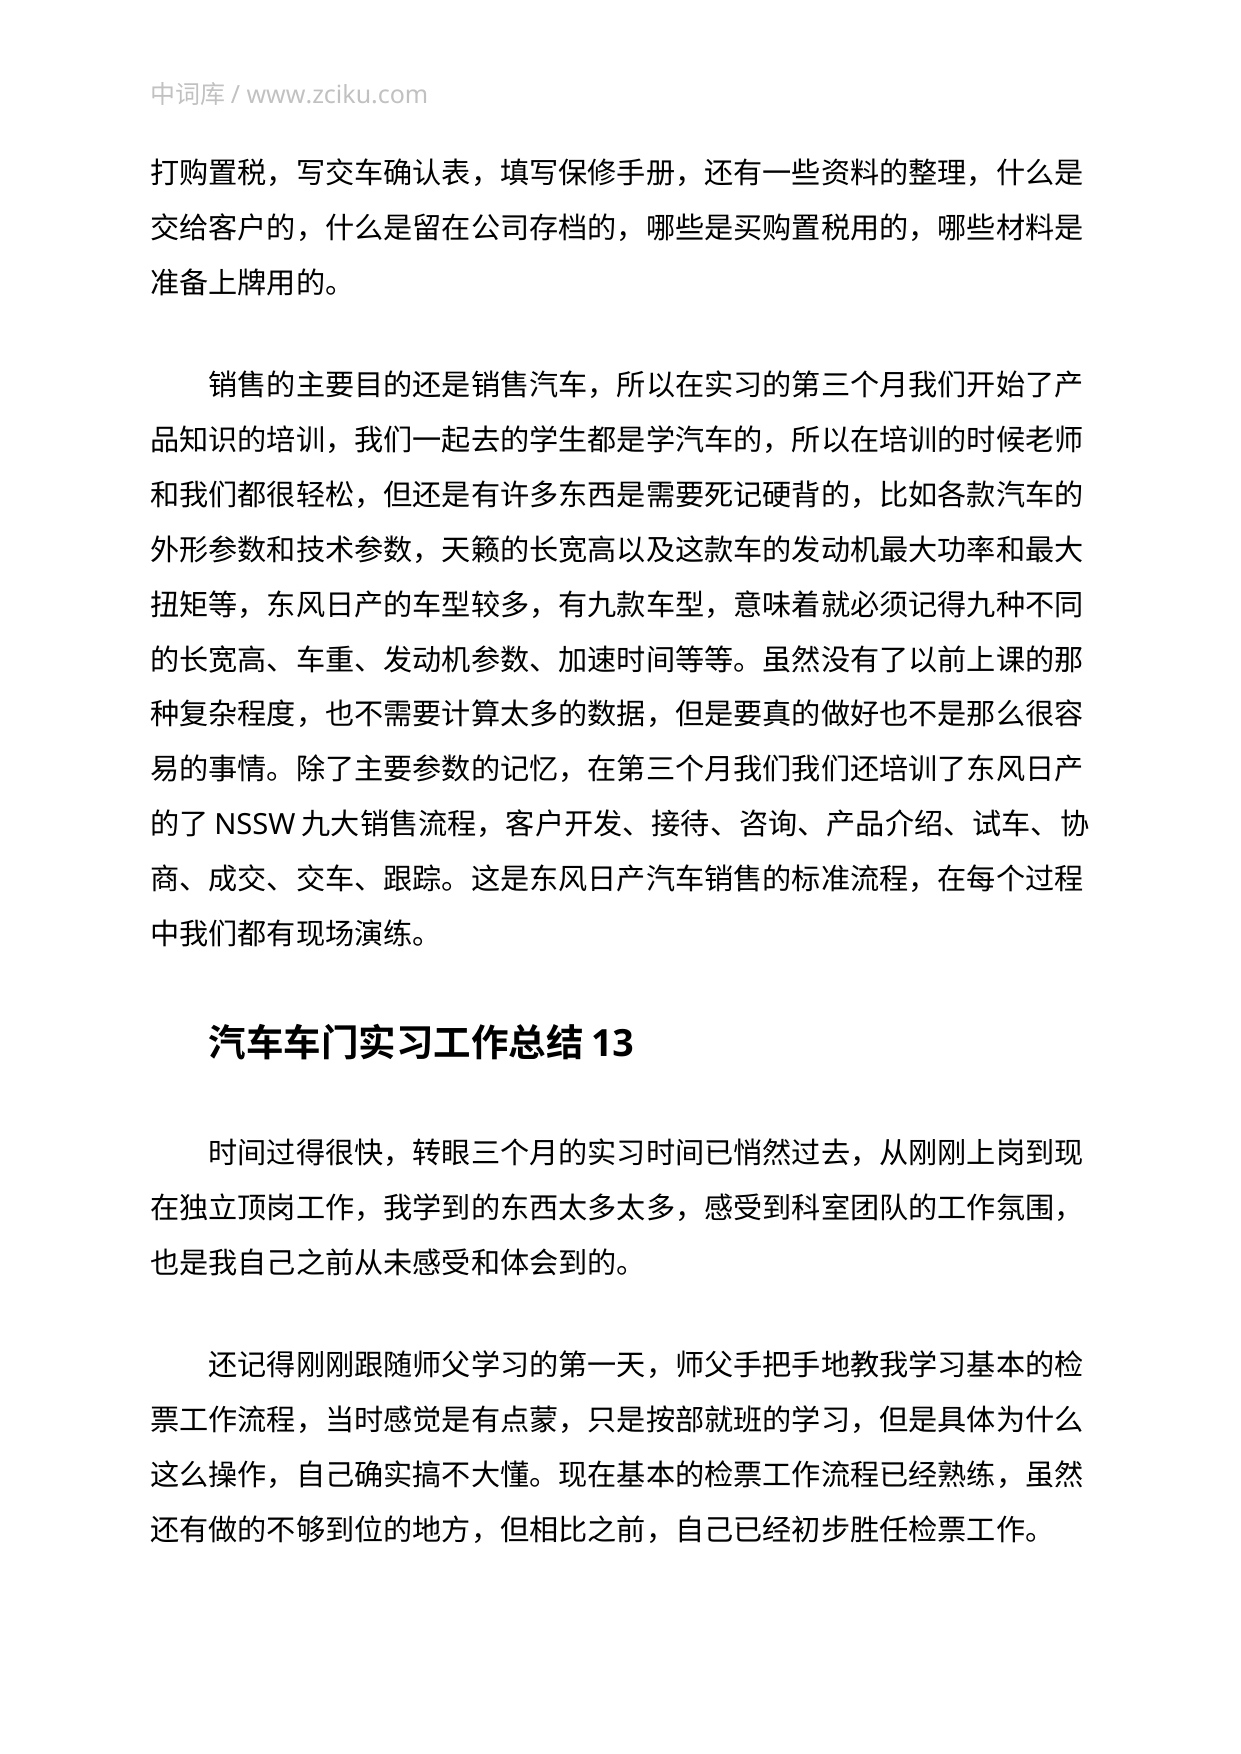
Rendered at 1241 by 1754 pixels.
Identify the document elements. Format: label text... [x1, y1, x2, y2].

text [150, 150, 1090, 302]
text 销售的主要目的还是销售汽车，所以在实习的第三个月我们开始了产品知识的培训，我们一起去的学生都是学汽车的，所以在培训的时候老师和我们都很轻松，但还是有许多东西是需要死记硬背的，比如各款汽车的外形参数和技术参数，天籁的长宽高以及这款车的发动机最大功率和最大扭矩等，东风日产的车型较多，有九款车型，意味着就必须记得九种不同的长宽高、车重、发动机参数、加速时间等等。虽然没有了以前上课的那种复杂程度，也不需要计算太多的数据，但是要真的做好也不是那么很容易的事情。除了主要参数的记忆，在第三个月我们我们还培训了东风日产的了NSSW九大销售流程，客户开发、接待、咨询、产品介绍、试车、协商、成交、交车、跟踪。这是东风日产汽车销售的标准流程，在每个过程中我们都有现场演练。 [150, 362, 1090, 953]
text 汽车车门实习工作总结13 [150, 1012, 1090, 1067]
text 还记得刚刚跟随师父学习的第一天，师父手把手地教我学习基本的检票工作流程，当时感觉是有点蒙，只是按部就班的学习，但是具体为什么这么操作，自己确实搞不大懂。现在基本的检票工作流程已经熟练，虽然还有做的不够到位的地方，但相比之前，自己已经初步胜任检票工作。 [150, 1342, 1090, 1548]
text 时间过得很快，转眼三个月的实习时间已悄然过去，从刚刚上岗到现在独立顶岗工作，我学到的东西太多太多，感受到科室团队的工作氛围，也是我自己之前从未感受和体会到的。 [150, 1130, 1090, 1282]
